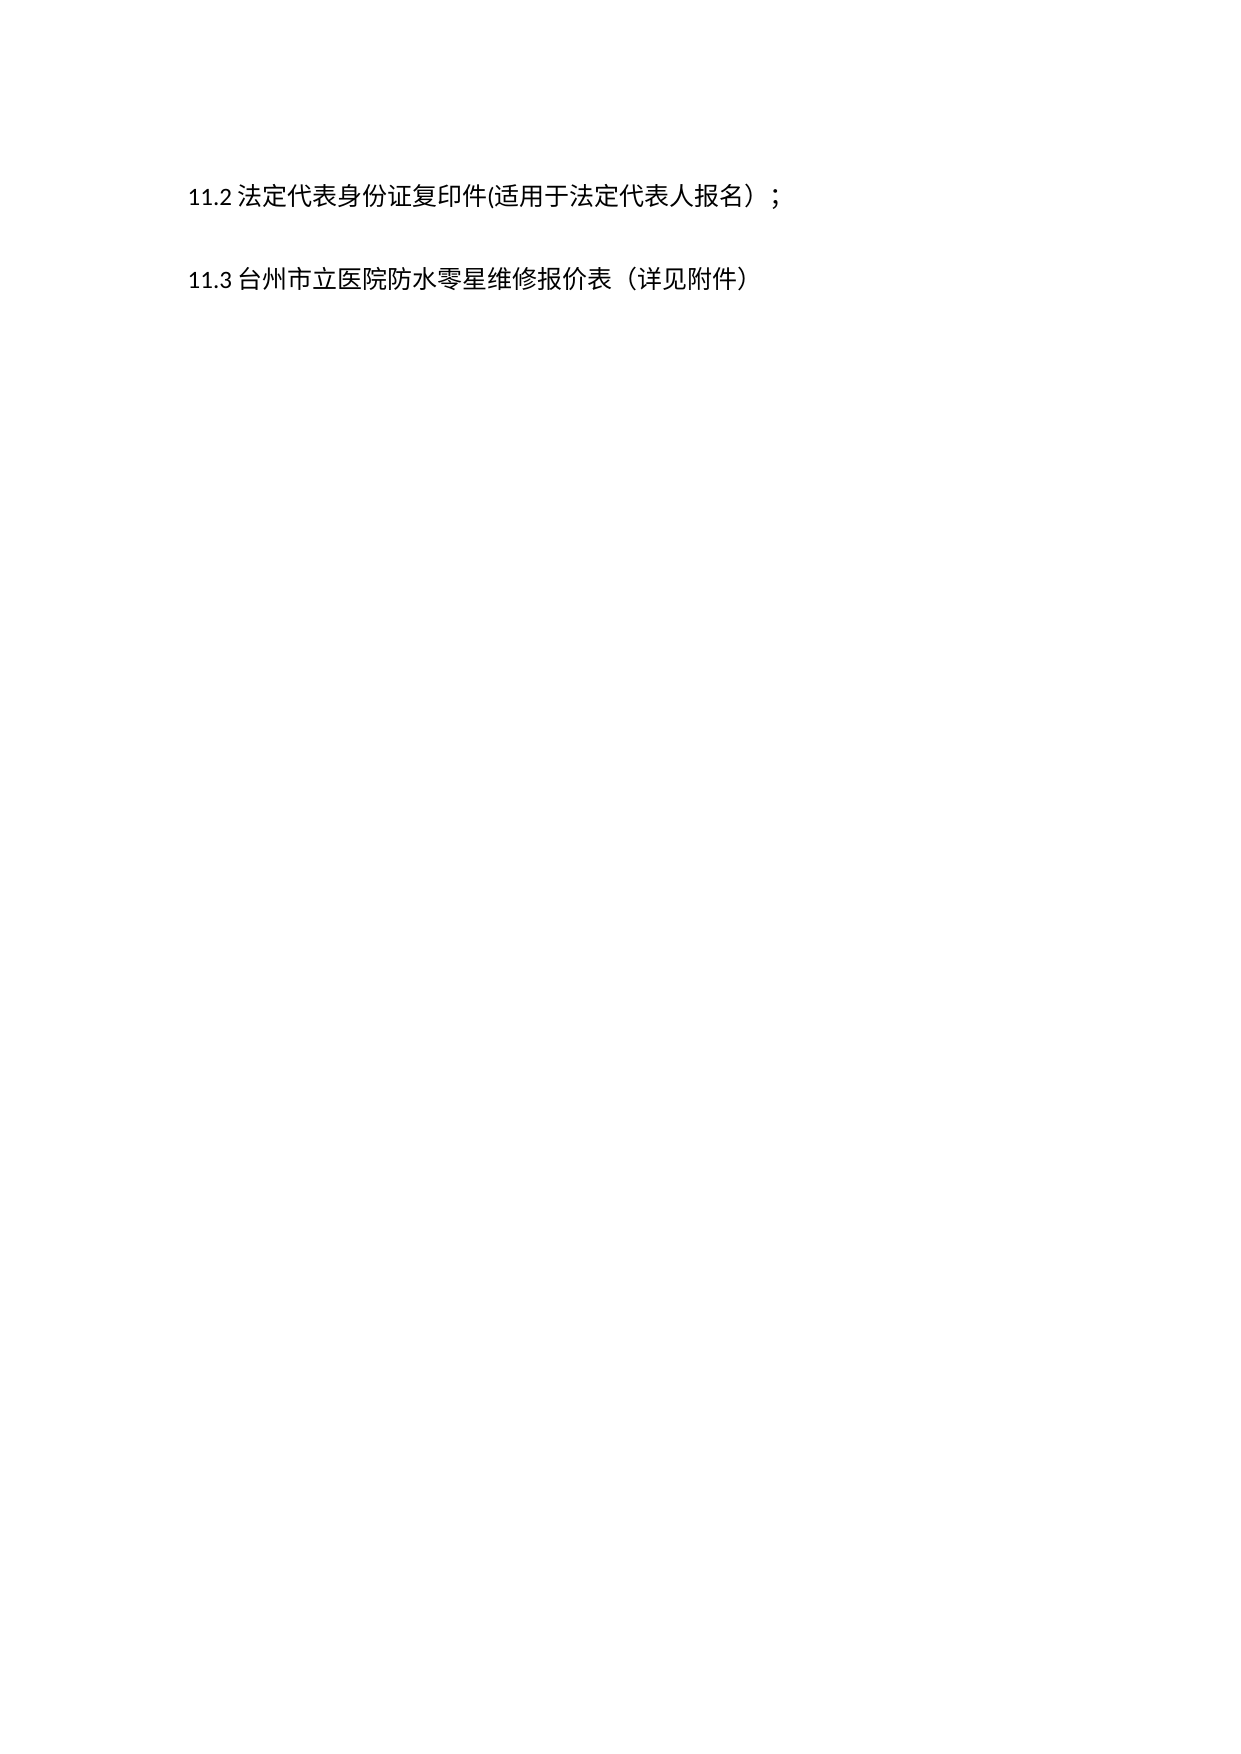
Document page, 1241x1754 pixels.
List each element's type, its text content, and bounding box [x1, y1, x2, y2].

text 11.2法定代表身份证复印件(适用于法定代表人报名）； [187, 162, 1053, 227]
text 11.3台州市立医院防水零星维修报价表（详见附件） [187, 245, 1053, 310]
